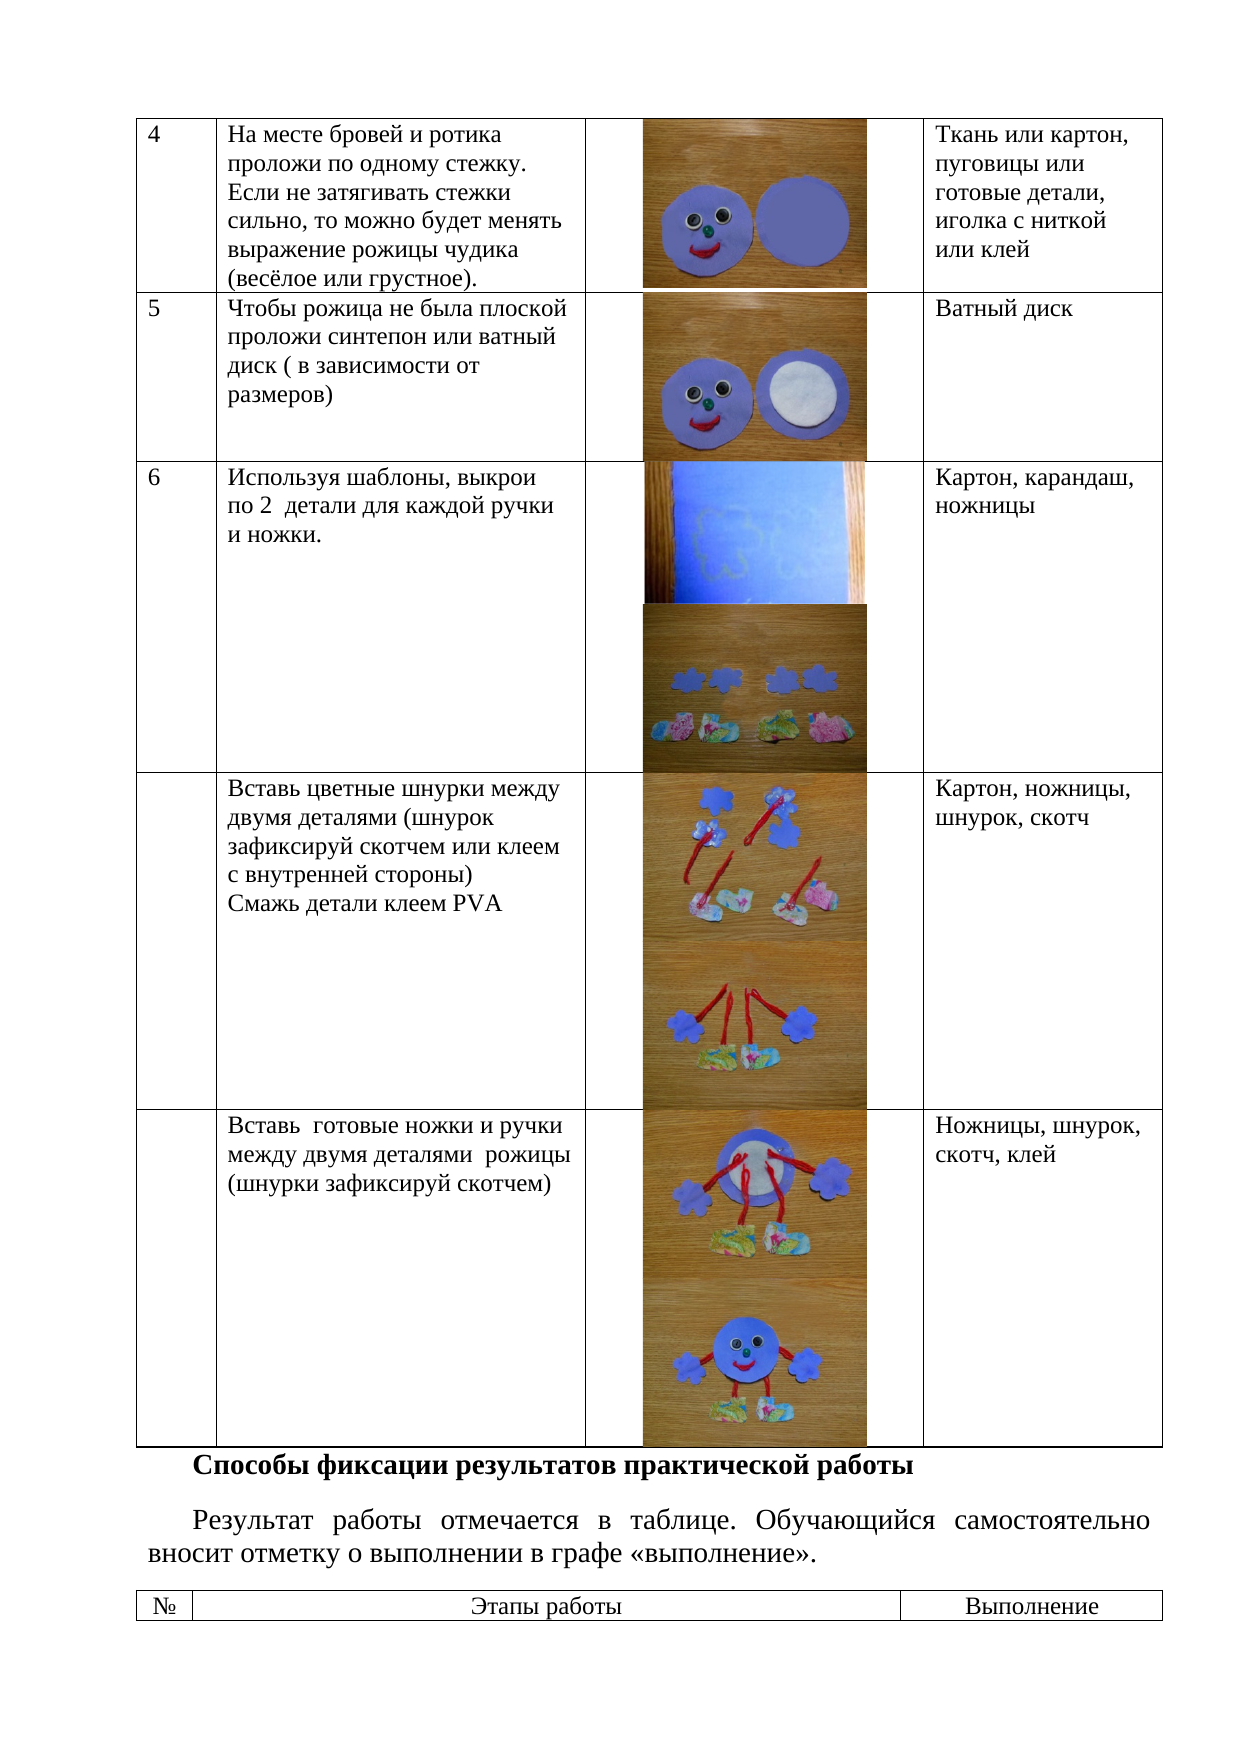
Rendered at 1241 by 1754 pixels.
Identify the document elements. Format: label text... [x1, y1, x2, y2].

table_cell [137, 1110, 216, 1446]
table_cell [867, 773, 923, 1109]
table_header № [137, 1591, 192, 1619]
table_cell [586, 293, 642, 461]
table_cell [586, 773, 642, 1109]
table_cell 5 [137, 293, 216, 461]
table_cell [586, 119, 923, 292]
table_cell Ватный диск [924, 293, 1162, 461]
table_cell [867, 1110, 923, 1446]
text Способы фиксации результатов практической работы [148, 1448, 1152, 1481]
table_header Этапы работы [193, 1591, 900, 1619]
table_cell Картон, карандаш, ножницы [924, 462, 1162, 772]
table_cell [865, 462, 923, 772]
table_cell [586, 1110, 642, 1446]
table_cell Используя шаблоны, выкрои по 2 детали для каждой ручки и ножки. [217, 462, 585, 772]
table_cell Чтобы рожица не была плоской проложи синтепон или ватный диск ( в зависимости от размеров) [217, 293, 585, 461]
table_cell Ножницы, шнурок, скотч, клей [924, 1110, 1162, 1446]
table_cell [867, 293, 923, 461]
text Результат работы отмечается в таблице. Обучающийся самостоятельно вносит отметку о выполнении в графе «выполнение». [148, 1502, 1152, 1569]
table_cell [586, 462, 644, 772]
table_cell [924, 119, 1162, 292]
table_cell Вставь готовые ножки и ручки между двумя деталями рожицы (шнурки зафиксируй скотчем) [217, 1110, 585, 1446]
table_cell Картон, ножницы, шнурок, скотч [924, 773, 1162, 1109]
table_cell Вставь цветные шнурки между двумя деталями (шнурок зафиксируй скотчем или клеем с внутренней стороны) Смажь детали клеем PVA [217, 773, 585, 1109]
table_cell [137, 773, 216, 1109]
picture [642, 604, 867, 1447]
picture [645, 462, 864, 603]
table_cell 4 [137, 119, 216, 292]
table_cell 6 [137, 462, 216, 772]
picture [642, 292, 867, 461]
picture [642, 119, 867, 288]
table_cell На месте бровей и ротика проложи по одному стежку. Если не затягивать стежки сильно, то можно будет менять выражение рожицы чудика (весёлое или грустное). [217, 119, 585, 292]
table_header Выполнение [901, 1591, 1162, 1619]
